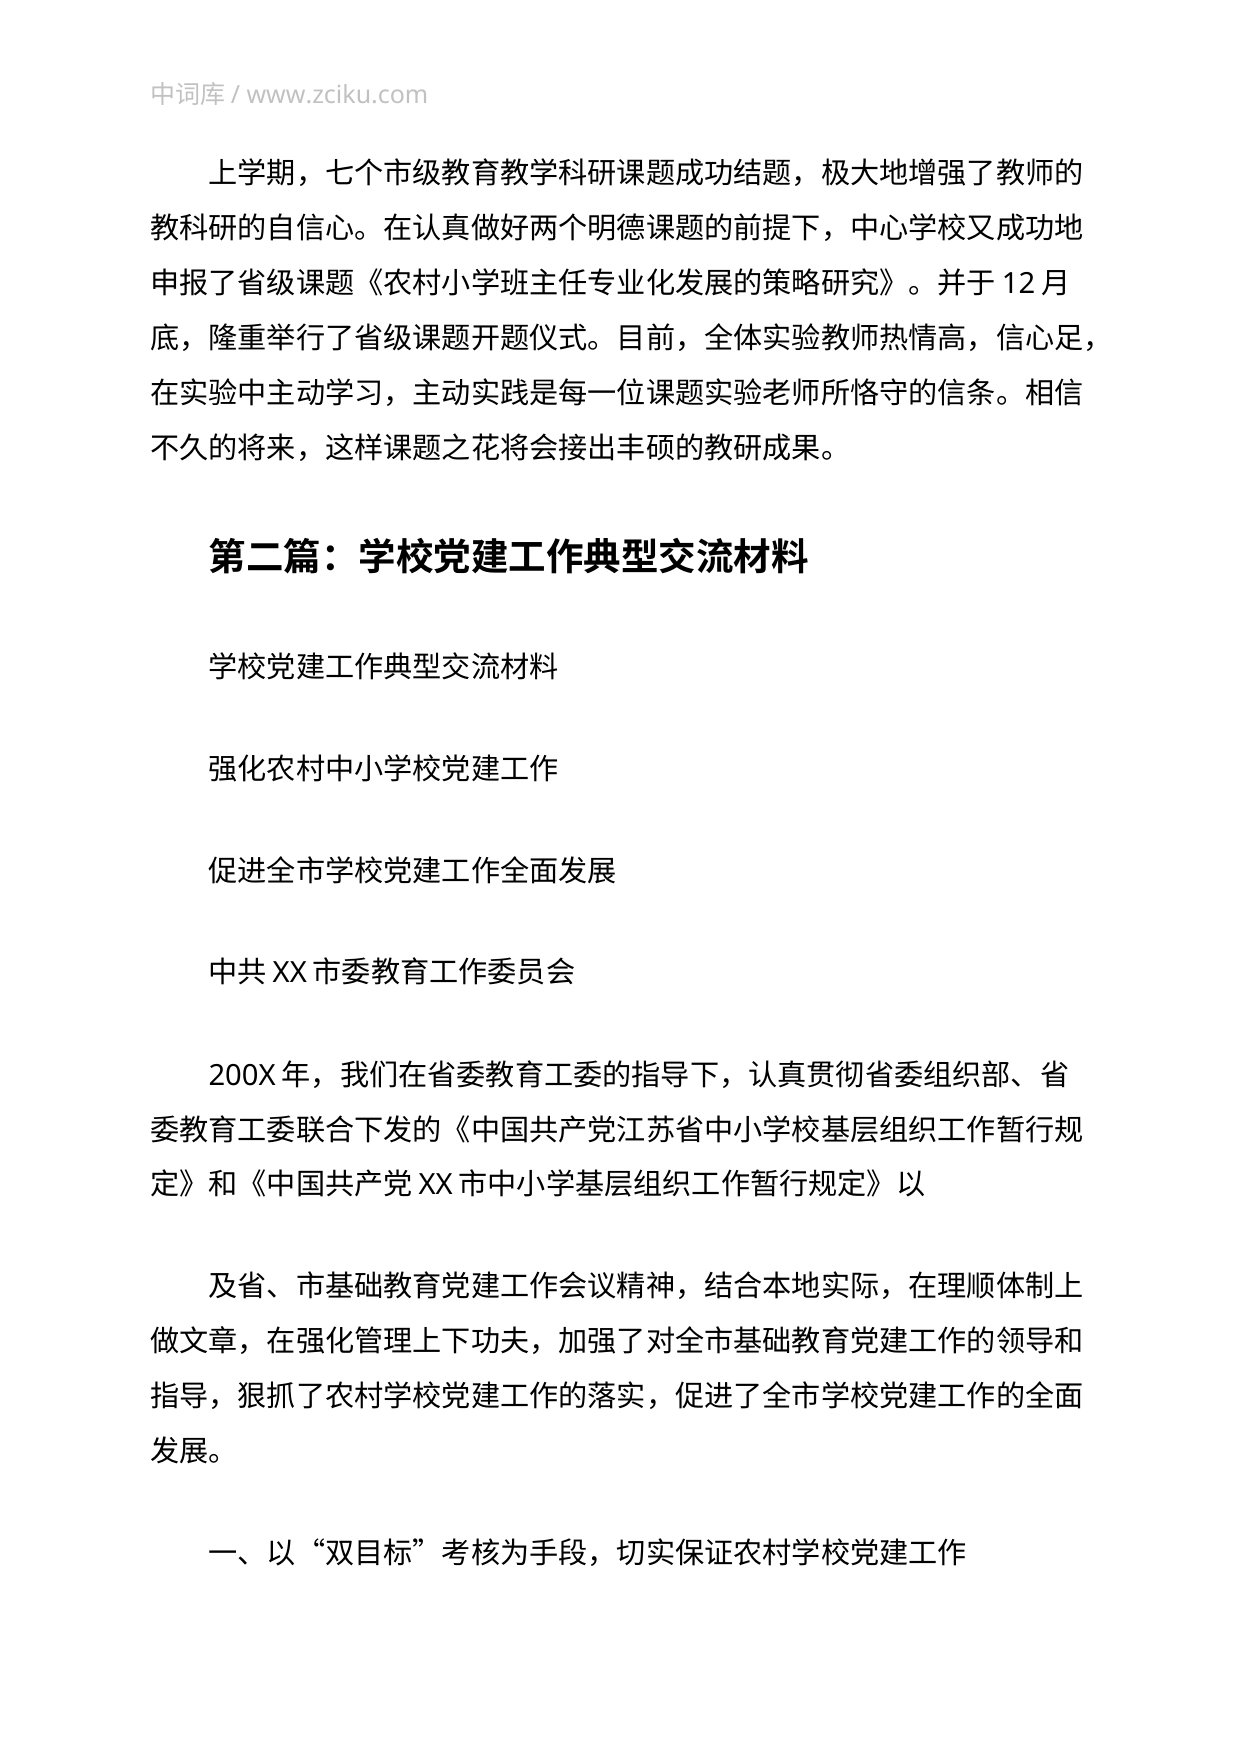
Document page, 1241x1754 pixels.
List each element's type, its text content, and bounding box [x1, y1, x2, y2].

text 强化农村中小学校党建工作 [150, 746, 1090, 788]
text 学校党建工作典型交流材料 [150, 644, 1090, 686]
text 及省、市基础教育党建工作会议精神，结合本地实际，在理顺体制上做文章，在强化管理上下功夫，加强了对全市基础教育党建工作的领导和指导，狠抓了农村学校党建工作的落实，促进了全市学校党建工作的全面发展。 [150, 1263, 1090, 1470]
text 200X年，我们在省委教育工委的指导下，认真贯彻省委组织部、省委教育工委联合下发的《中国共产党江苏省中小学校基层组织工作暂行规定》和《中国共产党XX市中小学基层组织工作暂行规定》以 [150, 1051, 1090, 1203]
text 上学期，七个市级教育教学科研课题成功结题，极大地增强了教师的教科研的自信心。在认真做好两个明德课题的前提下，中心学校又成功地申报了省级课题《农村小学班主任专业化发展的策略研究》。并于12月底，隆重举行了省级课题开题仪式。目前，全体实验教师热情高，信心足，在实验中主动学习，主动实践是每一位课题实验老师所恪守的信条。相信不久的将来，这样课题之花将会接出丰硕的教研成果。 [150, 150, 1090, 467]
text 第二篇：学校党建工作典型交流材料 [150, 526, 1090, 581]
text 中共XX市委教育工作委员会 [150, 949, 1090, 991]
text 一、以“双目标”考核为手段，切实保证农村学校党建工作 [150, 1529, 1090, 1572]
text 促进全市学校党建工作全面发展 [150, 847, 1090, 889]
